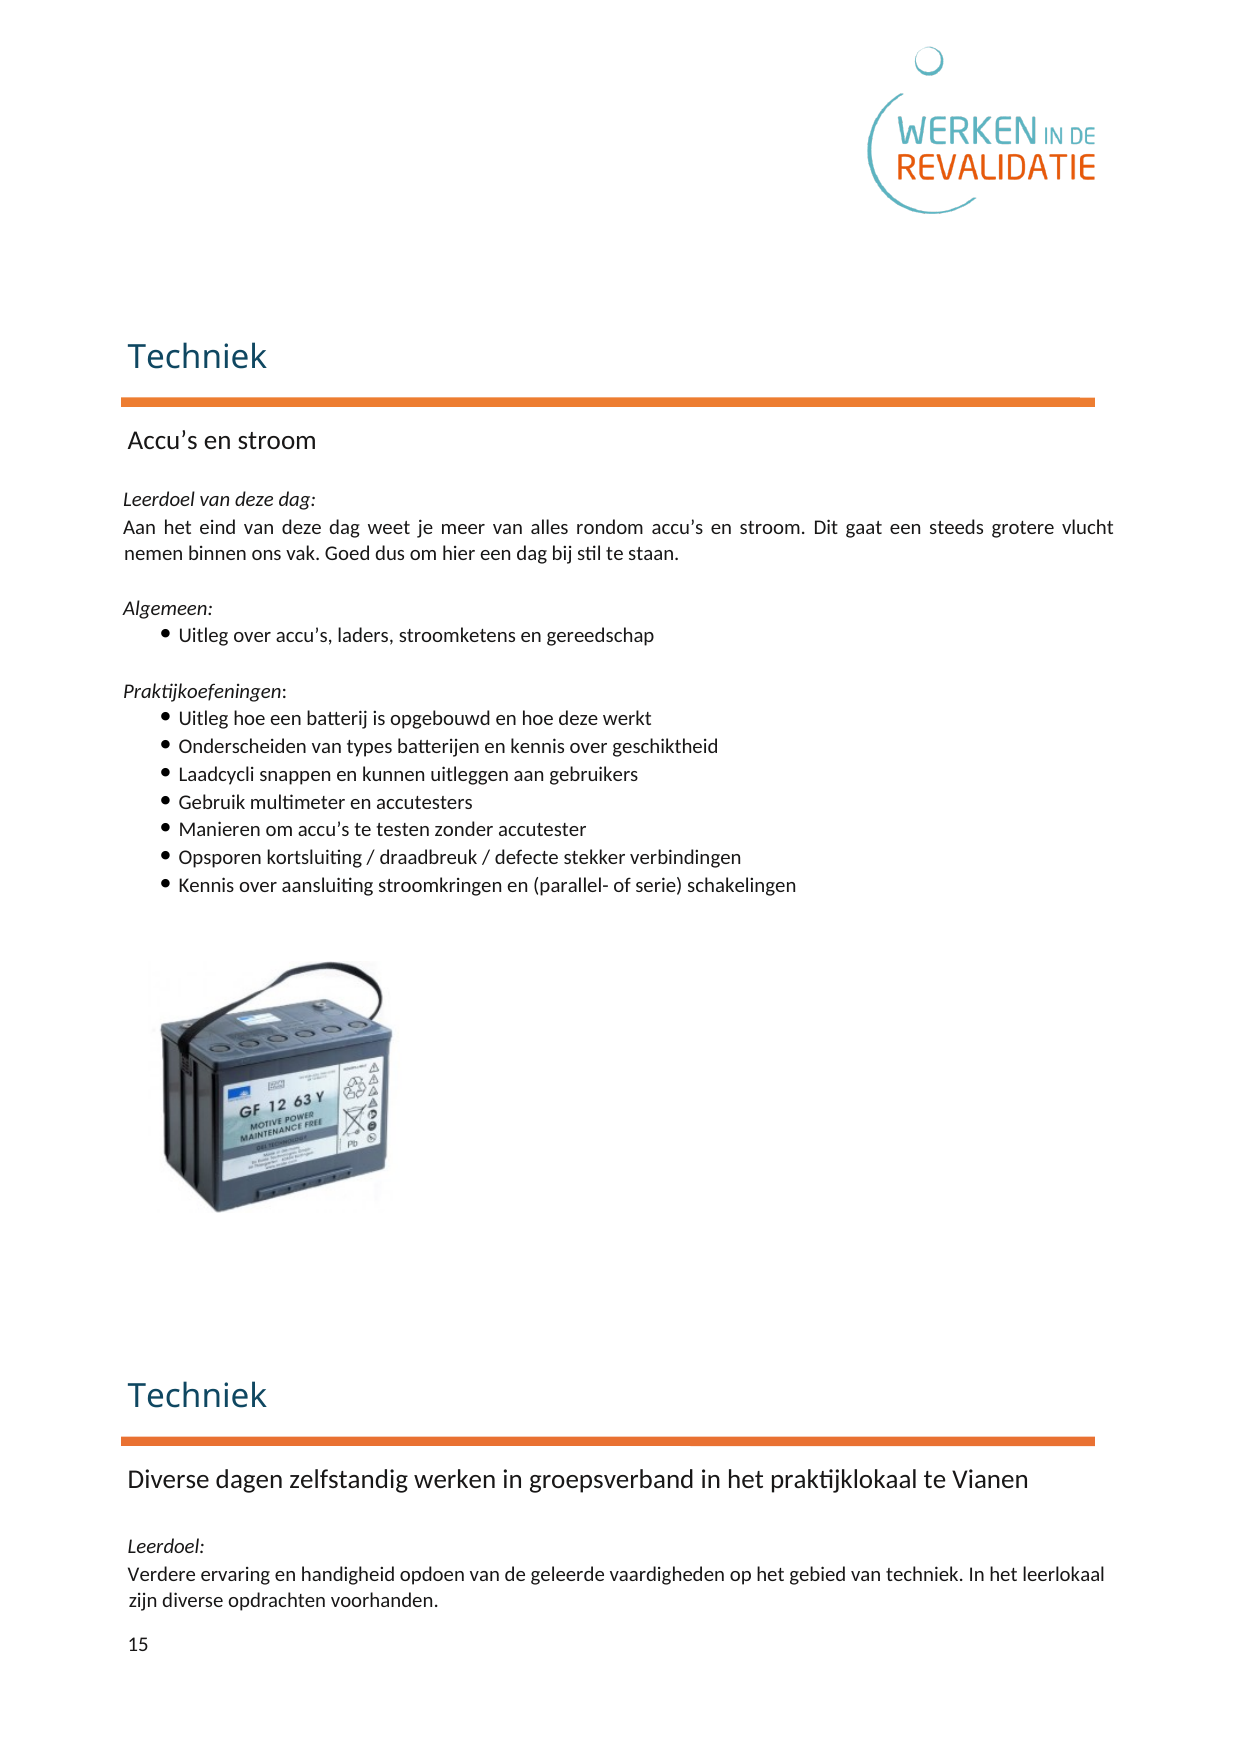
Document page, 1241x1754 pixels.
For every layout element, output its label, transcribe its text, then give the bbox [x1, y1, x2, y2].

text Praktijkoefeningen: [123, 678, 1116, 703]
text Algemeen: [123, 595, 1116, 620]
subtitle Techniek [127, 1372, 1116, 1417]
text Leerdoel: [127, 1533, 1116, 1559]
text Aan het eind van deze dag weet je meer van alles rondom accu’s en stroom. Dit gaat een steeds grotere vlucht nemen binnen ons vak. Goed dus om hier een dag bij stil te staan. [123, 514, 1116, 566]
picture [123, 961, 421, 1213]
list Opsporen kortsluiting / draadbreuk / defecte stekker verbindingen [161, 844, 1116, 870]
text Verdere ervaring en handigheid opdoen van de geleerde vaardigheden op het gebied van techniek. In het leerlokaal zijn diverse opdrachten voorhanden. [127, 1561, 1116, 1612]
list Laadcycli snappen en kunnen uitleggen aan gebruikers [161, 761, 1116, 787]
list Onderscheiden van types batterijen en kennis over geschiktheid [161, 733, 1116, 759]
list Uitleg hoe een batterij is opgebouwd en hoe deze werkt [161, 705, 1116, 731]
list Kennis over aansluiting stroomkringen en (parallel- of serie) schakelingen [161, 872, 1116, 898]
text Accu’s en stroom [127, 423, 1116, 456]
text Diverse dagen zelfstandig werken in groepsverband in het praktijklokaal te Vianen [127, 1462, 1116, 1496]
list Uitleg over accu’s, laders, stroomketens en gereedschap [161, 623, 1116, 648]
subtitle Techniek [127, 333, 1116, 378]
picture [862, 42, 1096, 218]
text Leerdoel van deze dag: [123, 486, 1116, 512]
list Gebruik multimeter en accutesters [161, 789, 1116, 814]
list Manieren om accu’s te testen zonder accutester [161, 817, 1116, 842]
